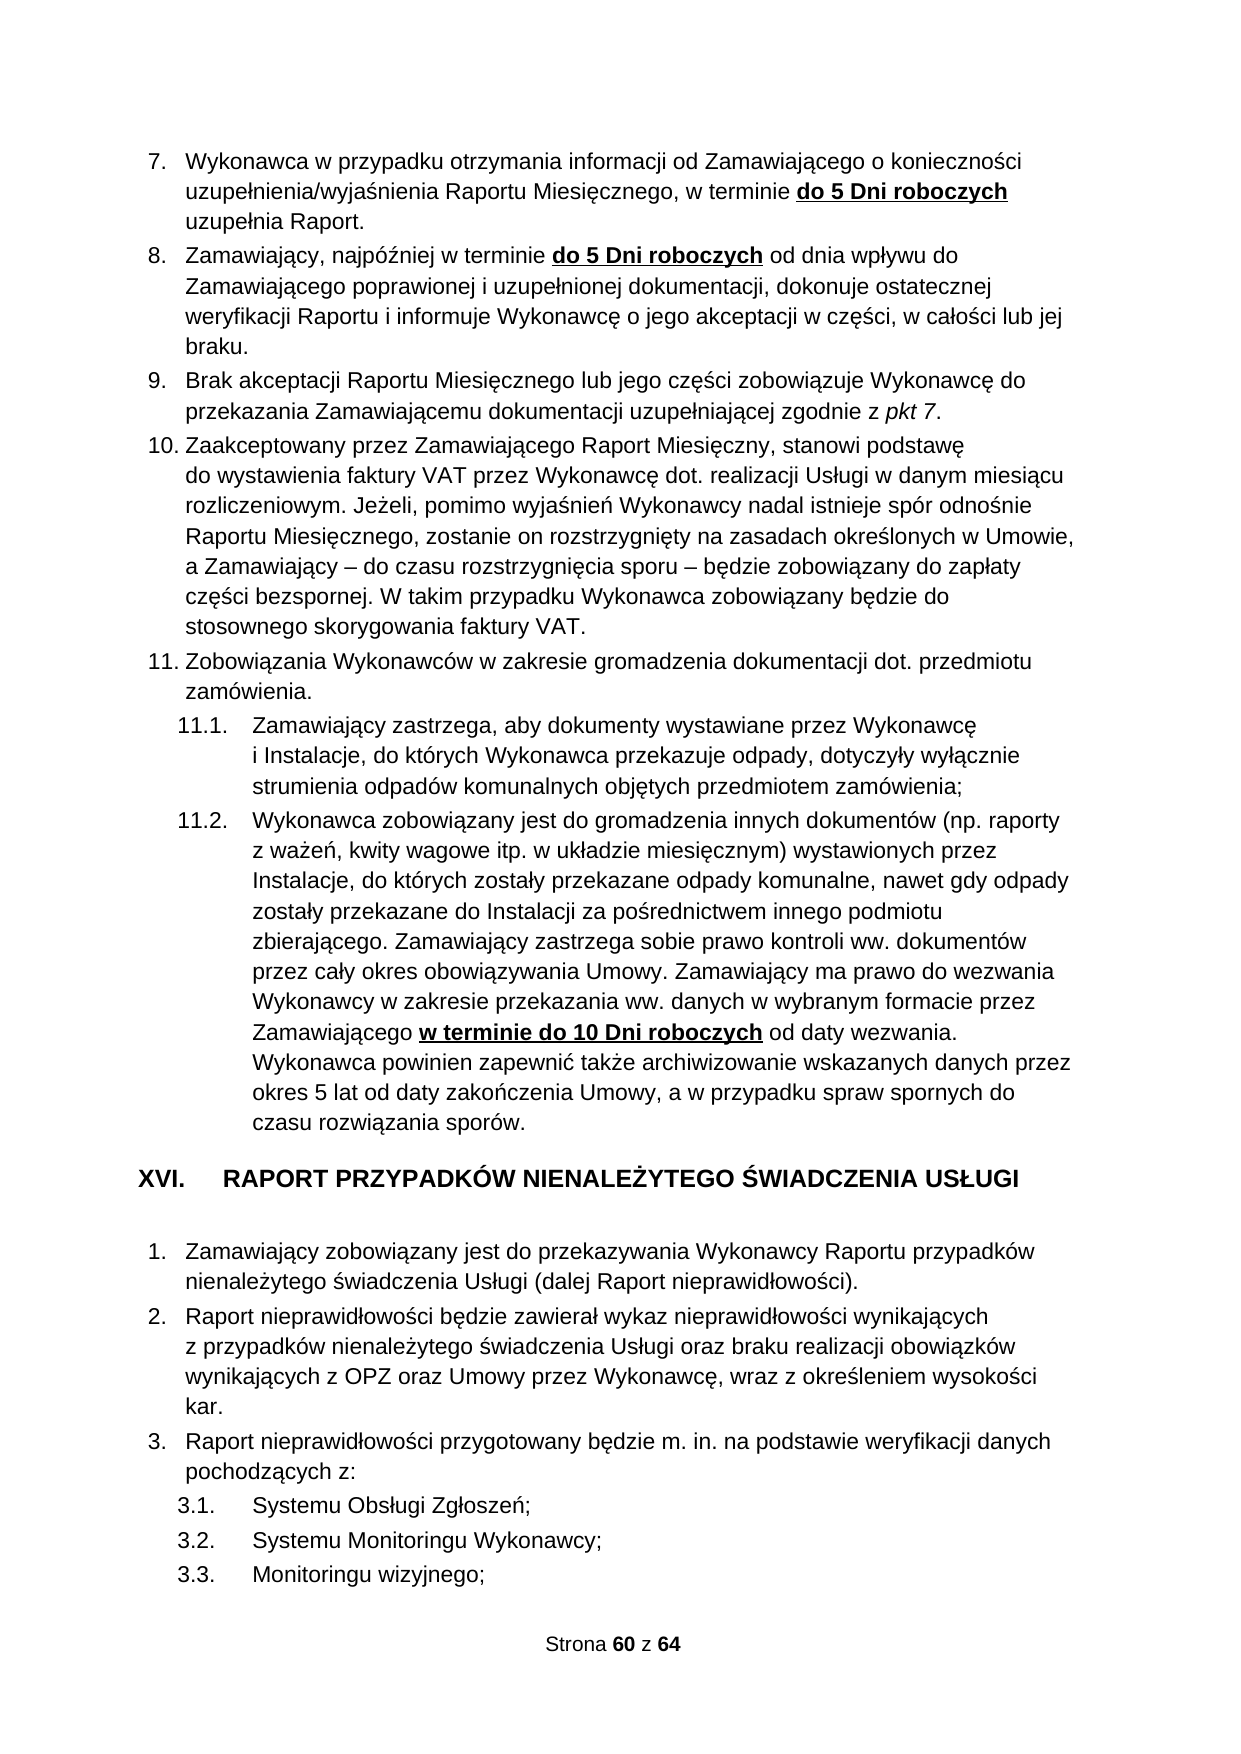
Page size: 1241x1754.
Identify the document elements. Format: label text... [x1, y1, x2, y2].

text Zaakceptowany przez Zamawiającego Raport Miesięczny, stanowi podstawę do wystawienia faktury VAT przez Wykonawcę dot. realizacji Usługi w danym miesiącu rozliczeniowym. Jeżeli, pomimo wyjaśnień Wykonawcy nadal istnieje spór odnośnie Raportu Miesięcznego, zostanie on rozstrzygnięty na zasadach określonych w Umowie, a Zamawiający – do czasu rozstrzygnięcia sporu – będzie zobowiązany do zapłaty części bezspornej. W takim przypadku Wykonawca zobowiązany będzie do stosownego skorygowania faktury VAT. [148, 432, 1078, 639]
text Zamawiający, najpóźniej w terminie do 5 Dni roboczych od dnia wpływu do Zamawiającego poprawionej i uzupełnionej dokumentacji, dokonuje ostatecznej weryfikacji Raportu i informuje Wykonawcę o jego akceptacji w części, w całości lub jej braku. [148, 242, 1078, 359]
text Systemu Obsługi Zgłoszeń; [177, 1492, 1078, 1519]
list Zamawiający zobowiązany jest do przekazywania Wykonawcy Raportu przypadków nienależytego świadczenia Usługi (dalej Raport nieprawidłowości). [148, 1238, 1078, 1295]
text Wykonawca w przypadku otrzymania informacji od Zamawiającego o konieczności uzupełnienia/wyjaśnienia Raportu Miesięcznego, w terminie do 5 Dni roboczych uzupełnia Raport. [148, 148, 1078, 234]
text Zobowiązania Wykonawców w zakresie gromadzenia dokumentacji dot. przedmiotu zamówienia. [148, 648, 1078, 704]
text Wykonawca zobowiązany jest do gromadzenia innych dokumentów (np. raporty z ważeń, kwity wagowe itp. w układzie miesięcznym) wystawionych przez Instalacje, do których zostały przekazane odpady komunalne, nawet gdy odpady zostały przekazane do Instalacji za pośrednictwem innego podmiotu zbierającego. Zamawiający zastrzega sobie prawo kontroli ww. dokumentów przez cały okres obowiązywania Umowy. Zamawiający ma prawo do wezwania Wykonawcy w zakresie przekazania ww. danych w wybranym formacie przez Zamawiającego w terminie do 10 Dni roboczych od daty wezwania. Wykonawca powinien zapewnić także archiwizowanie wskazanych danych przez okres 5 lat od daty zakończenia Umowy, a w przypadku spraw spornych do czasu rozwiązania sporów. [177, 807, 1078, 1135]
text Raport nieprawidłowości będzie zawierał wykaz nieprawidłowości wynikających z przypadków nienależytego świadczenia Usługi oraz braku realizacji obowiązków wynikających z OPZ oraz Umowy przez Wykonawcę, wraz z określeniem wysokości kar. [148, 1303, 1078, 1420]
subtitle RAPORT PRZYPADKÓW NIENALEŻYTEGO ŚWIADCZENIA USŁUGI [185, 1164, 1078, 1193]
text Systemu Monitoringu Wykonawcy; [177, 1527, 1078, 1553]
text Monitoringu wizyjnego; [177, 1561, 1078, 1587]
text Raport nieprawidłowości przygotowany będzie m. in. na podstawie weryfikacji danych pochodzących z: [148, 1428, 1078, 1484]
text Brak akceptacji Raportu Miesięcznego lub jego części zobowiązuje Wykonawcę do przekazania Zamawiającemu dokumentacji uzupełniającej zgodnie z pkt 7. [148, 367, 1078, 424]
text Zamawiający zastrzega, aby dokumenty wystawiane przez Wykonawcę i Instalacje, do których Wykonawca przekazuje odpady, dotyczyły wyłącznie strumienia odpadów komunalnych objętych przedmiotem zamówienia; [177, 712, 1078, 799]
